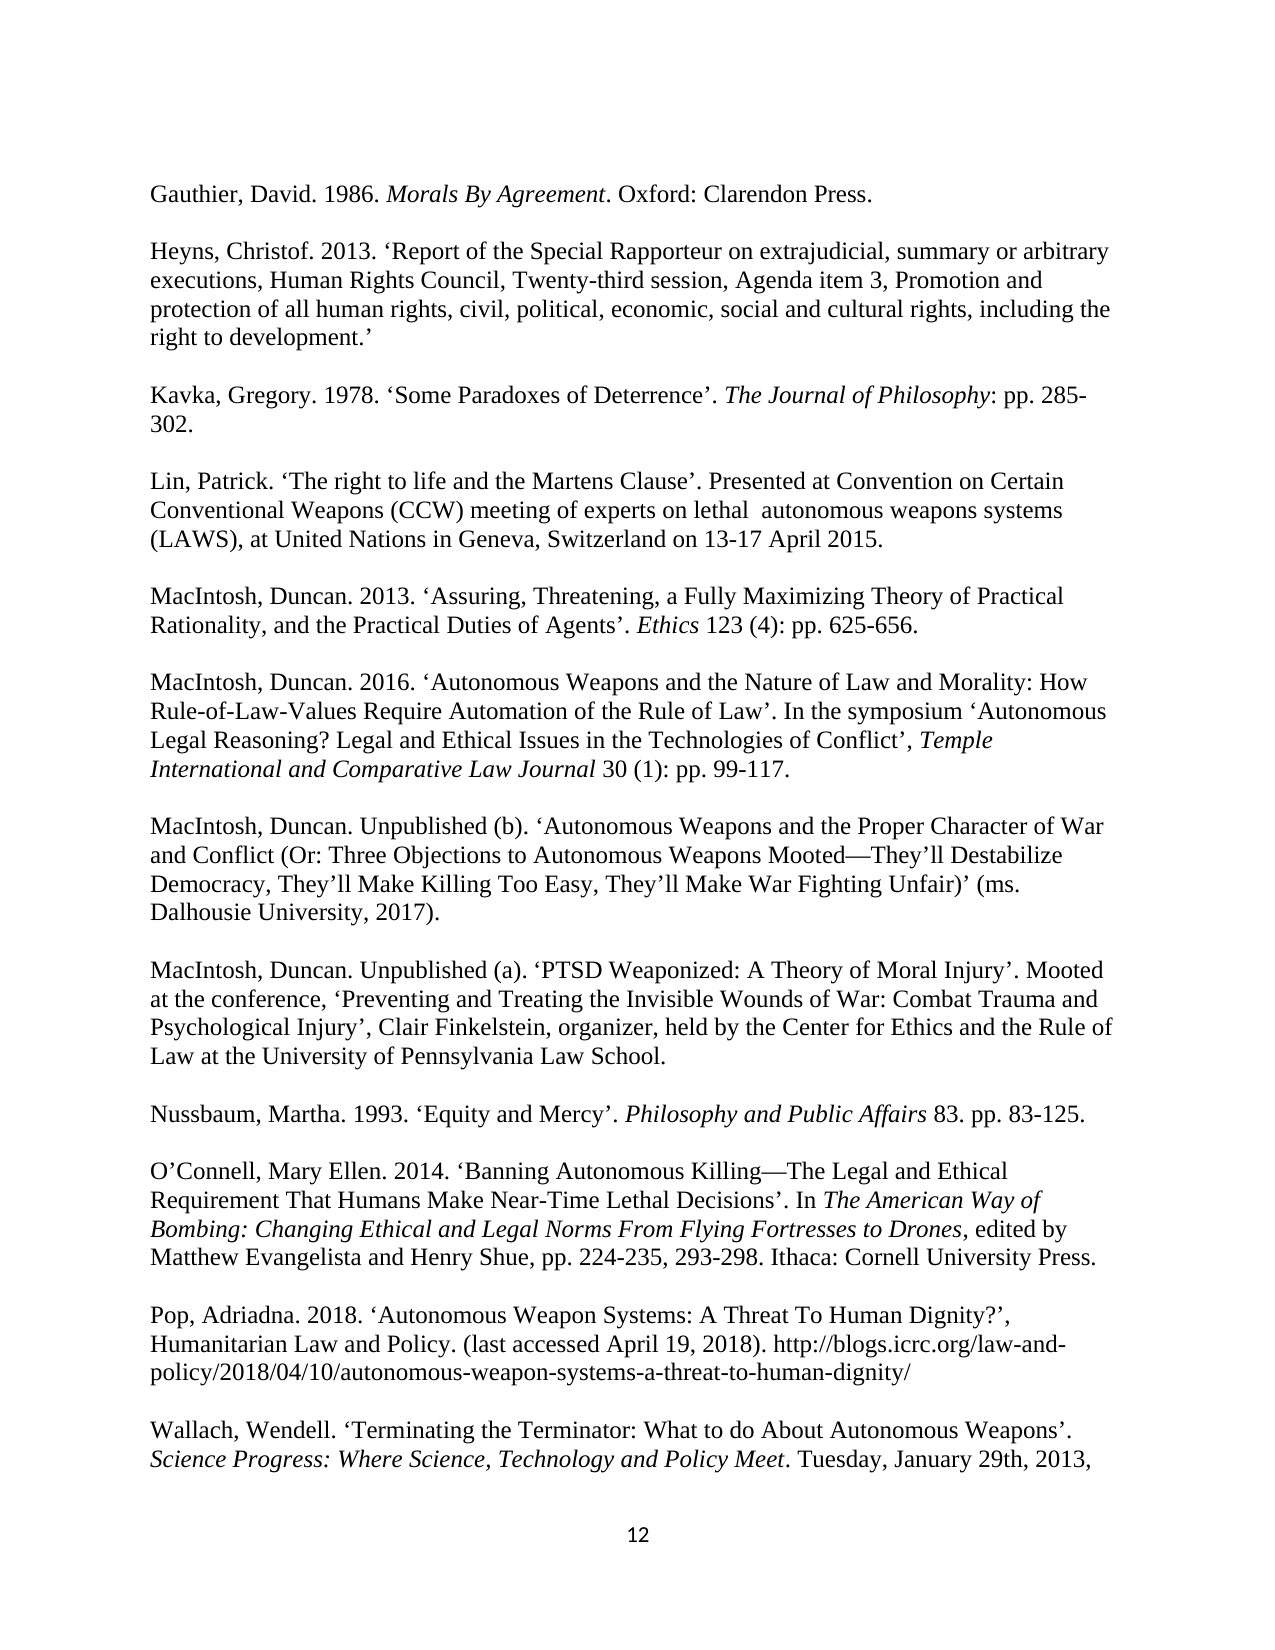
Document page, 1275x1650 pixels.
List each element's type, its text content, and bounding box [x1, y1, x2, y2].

text Lin, Patrick. ‘The right to life and the Martens Clause’. Presented at Convention on Certain Conventional Weapons (CCW) meeting of experts on lethal autonomous weapons systems (LAWS), at United Nations in Geneva, Switzerland on 13-17 April 2015. [150, 466, 1125, 552]
text Heyns, Christof. 2013. ‘Report of the Special Rapporteur on extrajudicial, summary or arbitrary executions, Human Rights Council, Twenty-third session, Agenda item 3, Promotion and protection of all human rights, civil, political, economic, social and cultural rights, including the right to development.’ [150, 236, 1125, 351]
text MacIntosh, Duncan. 2013. ‘Assuring, Threatening, a Fully Maximizing Theory of Practical Rationality, and the Practical Duties of Agents’. Ethics 123 (4): pp. 625-656. [150, 581, 1125, 639]
text O’Connell, Mary Ellen. 2014. ‘Banning Autonomous Killing—The Legal and Ethical Requirement That Humans Make Near-Time Lethal Decisions’. In The American Way of Bombing: Changing Ethical and Legal Norms From Flying Fortresses to Drones, edited by Matthew Evangelista and Henry Shue, pp. 224-235, 293-298. Ithaca: Cornell University Press. [150, 1156, 1125, 1271]
text Gauthier, David. 1986. Morals By Agreement. Oxford: Clarendon Press. [150, 179, 1125, 207]
text Kavka, Gregory. 1978. ‘Some Paradoxes of Deterrence’. The Journal of Philosophy: pp. 285-302. [150, 380, 1125, 437]
text Pop, Adriadna. 2018. ‘Autonomous Weapon Systems: A Threat To Human Dignity?’, Humanitarian Law and Policy. (last accessed April 19, 2018). http://blogs.icrc.org/law-and-policy/2018/04/10/autonomous-weapon-systems-a-threat-to-human-dignity/ [150, 1300, 1125, 1386]
text MacIntosh, Duncan. 2016. ‘Autonomous Weapons and the Nature of Law and Morality: How Rule-of-Law-Values Require Automation of the Rule of Law’. In the symposium ‘Autonomous Legal Reasoning? Legal and Ethical Issues in the Technologies of Conflict’, Temple International and Comparative Law Journal 30 (1): pp. 99-117. [150, 667, 1125, 782]
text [150, 1415, 1125, 1472]
text MacIntosh, Duncan. Unpublished (b). ‘Autonomous Weapons and the Proper Character of War and Conflict (Or: Three Objections to Autonomous Weapons Mooted—They’ll Destabilize Democracy, They’ll Make Killing Too Easy, They’ll Make War Fighting Unfair)’ (ms. Dalhousie University, 2017). [150, 811, 1125, 926]
text MacIntosh, Duncan. Unpublished (a). ‘PTSD Weaponized: A Theory of Moral Injury’. Mooted at the conference, ‘Preventing and Treating the Invisible Wounds of War: Combat Trauma and Psychological Injury’, Clair Finkelstein, organizer, held by the Center for Ethics and the Rule of Law at the University of Pennsylvania Law School. [150, 955, 1125, 1070]
text Nussbaum, Martha. 1993. ‘Equity and Mercy’. Philosophy and Public Affairs 83. pp. 83-125. [150, 1099, 1125, 1127]
